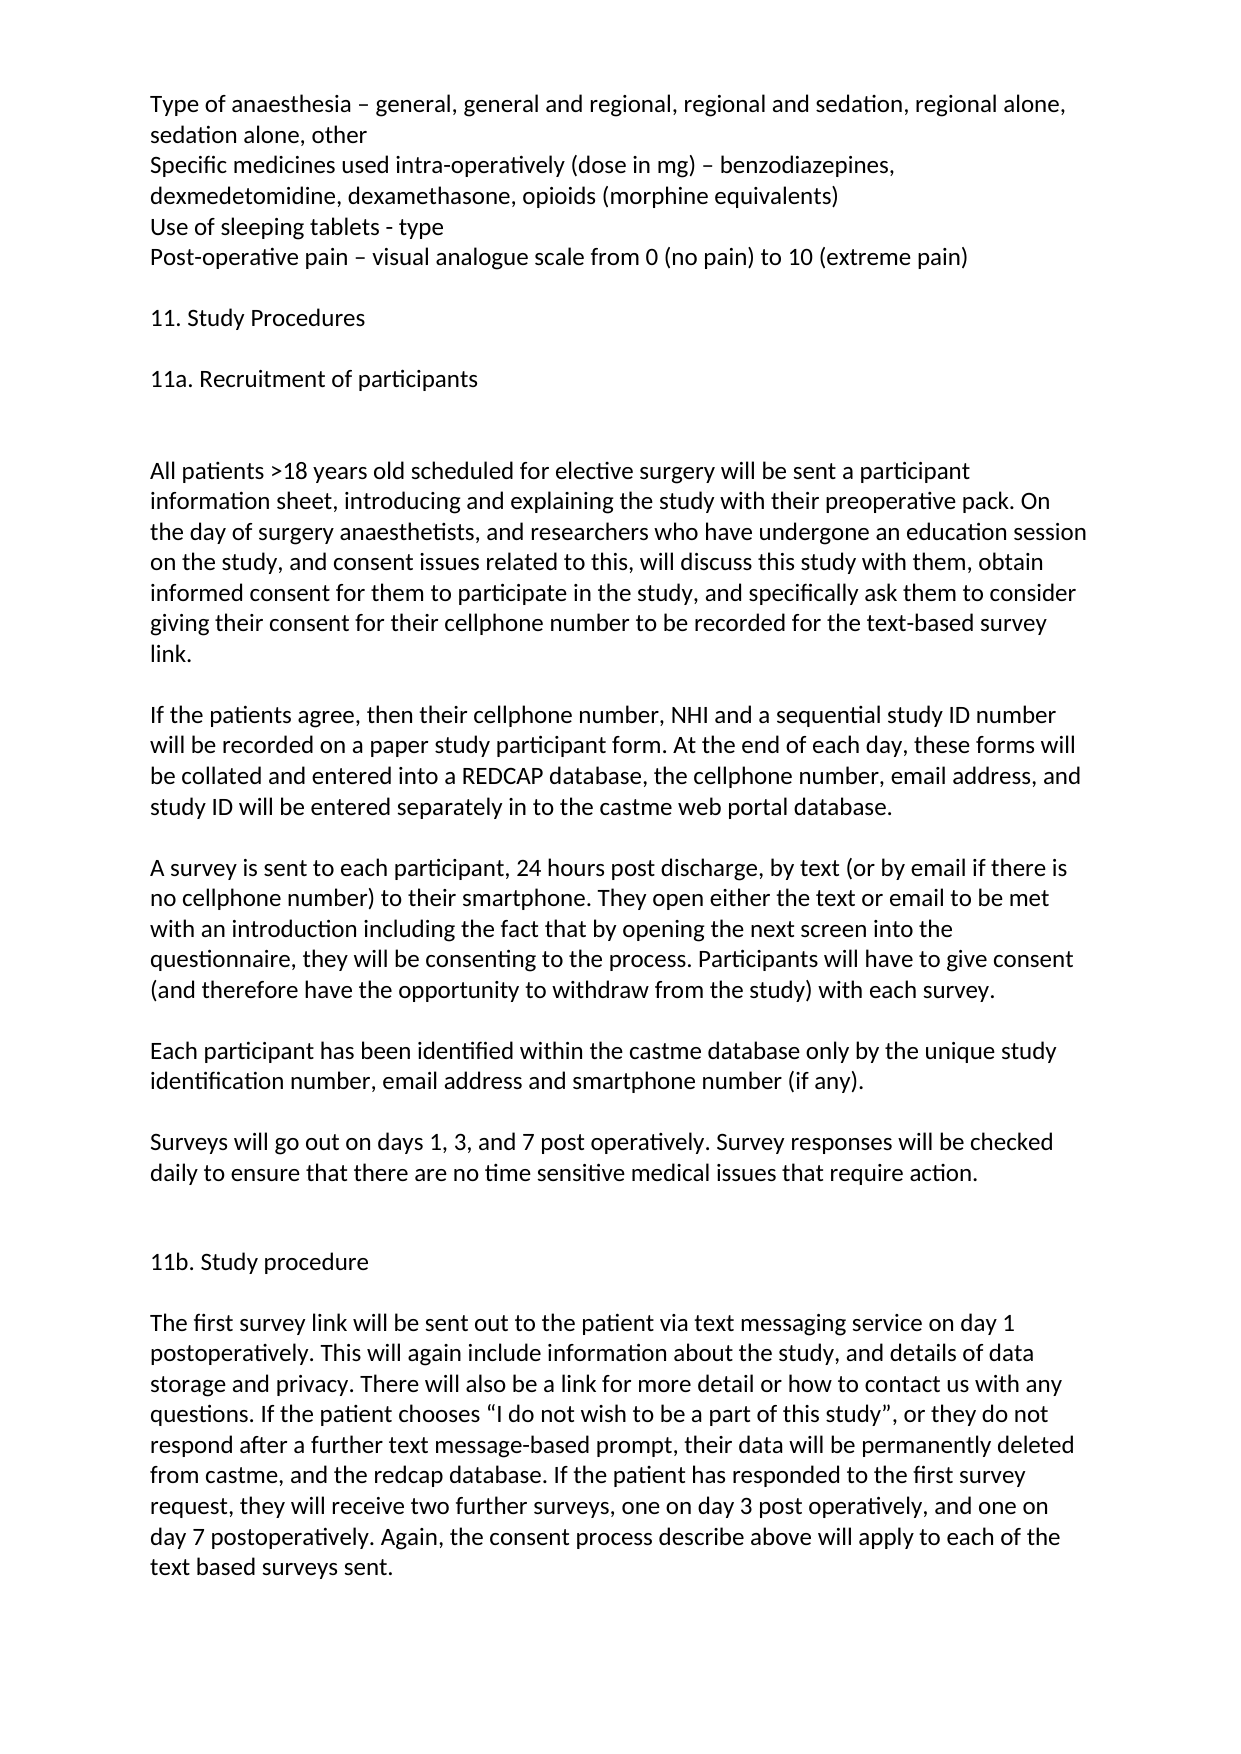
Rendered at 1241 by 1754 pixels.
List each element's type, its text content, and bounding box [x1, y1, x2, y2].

text 11. Study Procedures [150, 302, 1090, 333]
text All patients >18 years old scheduled for elective surgery will be sent a participant information sheet, introducing and explaining the study with their preoperative pack. On the day of surgery anaesthetists, and researchers who have undergone an education session on the study, and consent issues related to this, will discuss this study with them, obtain informed consent for them to participate in the study, and specifically ask them to consider giving their consent for their cellphone number to be recorded for the text-based survey link. [150, 455, 1090, 668]
text Type of anaesthesia – general, general and regional, regional and sedation, regional alone, sedation alone, other [150, 89, 1090, 150]
text Post-operative pain – visual analogue scale from 0 (no pain) to 10 (extreme pain) [150, 241, 1090, 272]
text Specific medicines used intra-operatively (dose in mg) – benzodiazepines, dexmedetomidine, dexamethasone, opioids (morphine equivalents) [150, 150, 1090, 211]
text Surveys will go out on days 1, 3, and 7 post operatively. Survey responses will be checked daily to ensure that there are no time sensitive medical issues that require action. [150, 1126, 1090, 1187]
text Use of sleeping tablets - type [150, 211, 1090, 241]
text Each participant has been identified within the castme database only by the unique study identification number, email address and smartphone number (if any). [150, 1035, 1090, 1096]
text The first survey link will be sent out to the patient via text messaging service on day 1 postoperatively. This will again include information about the study, and details of data storage and privacy. There will also be a link for more detail or how to contact us with any questions. If the patient chooses “I do not wish to be a part of this study”, or they do not respond after a further text message-based prompt, their data will be permanently deleted from castme, and the redcap database. If the patient has responded to the first survey request, they will receive two further surveys, one on day 3 post operatively, and one on day 7 postoperatively. Again, the consent process describe above will apply to each of the text based surveys sent. [150, 1307, 1090, 1582]
text A survey is sent to each participant, 24 hours post discharge, by text (or by email if there is no cellphone number) to their smartphone. They open either the text or email to be met with an introduction including the fact that by opening the next screen into the questionnaire, they will be consenting to the process. Participants will have to give consent (and therefore have the opportunity to withdraw from the study) with each survey. [150, 852, 1090, 1004]
text 11a. Recruitment of participants [150, 363, 1090, 394]
text 11b. Study procedure [150, 1246, 1090, 1276]
text If the patients agree, then their cellphone number, NHI and a sequential study ID number will be recorded on a paper study participant form. At the end of each day, these forms will be collated and entered into a REDCAP database, the cellphone number, email address, and study ID will be entered separately in to the castme web portal database. [150, 699, 1090, 821]
